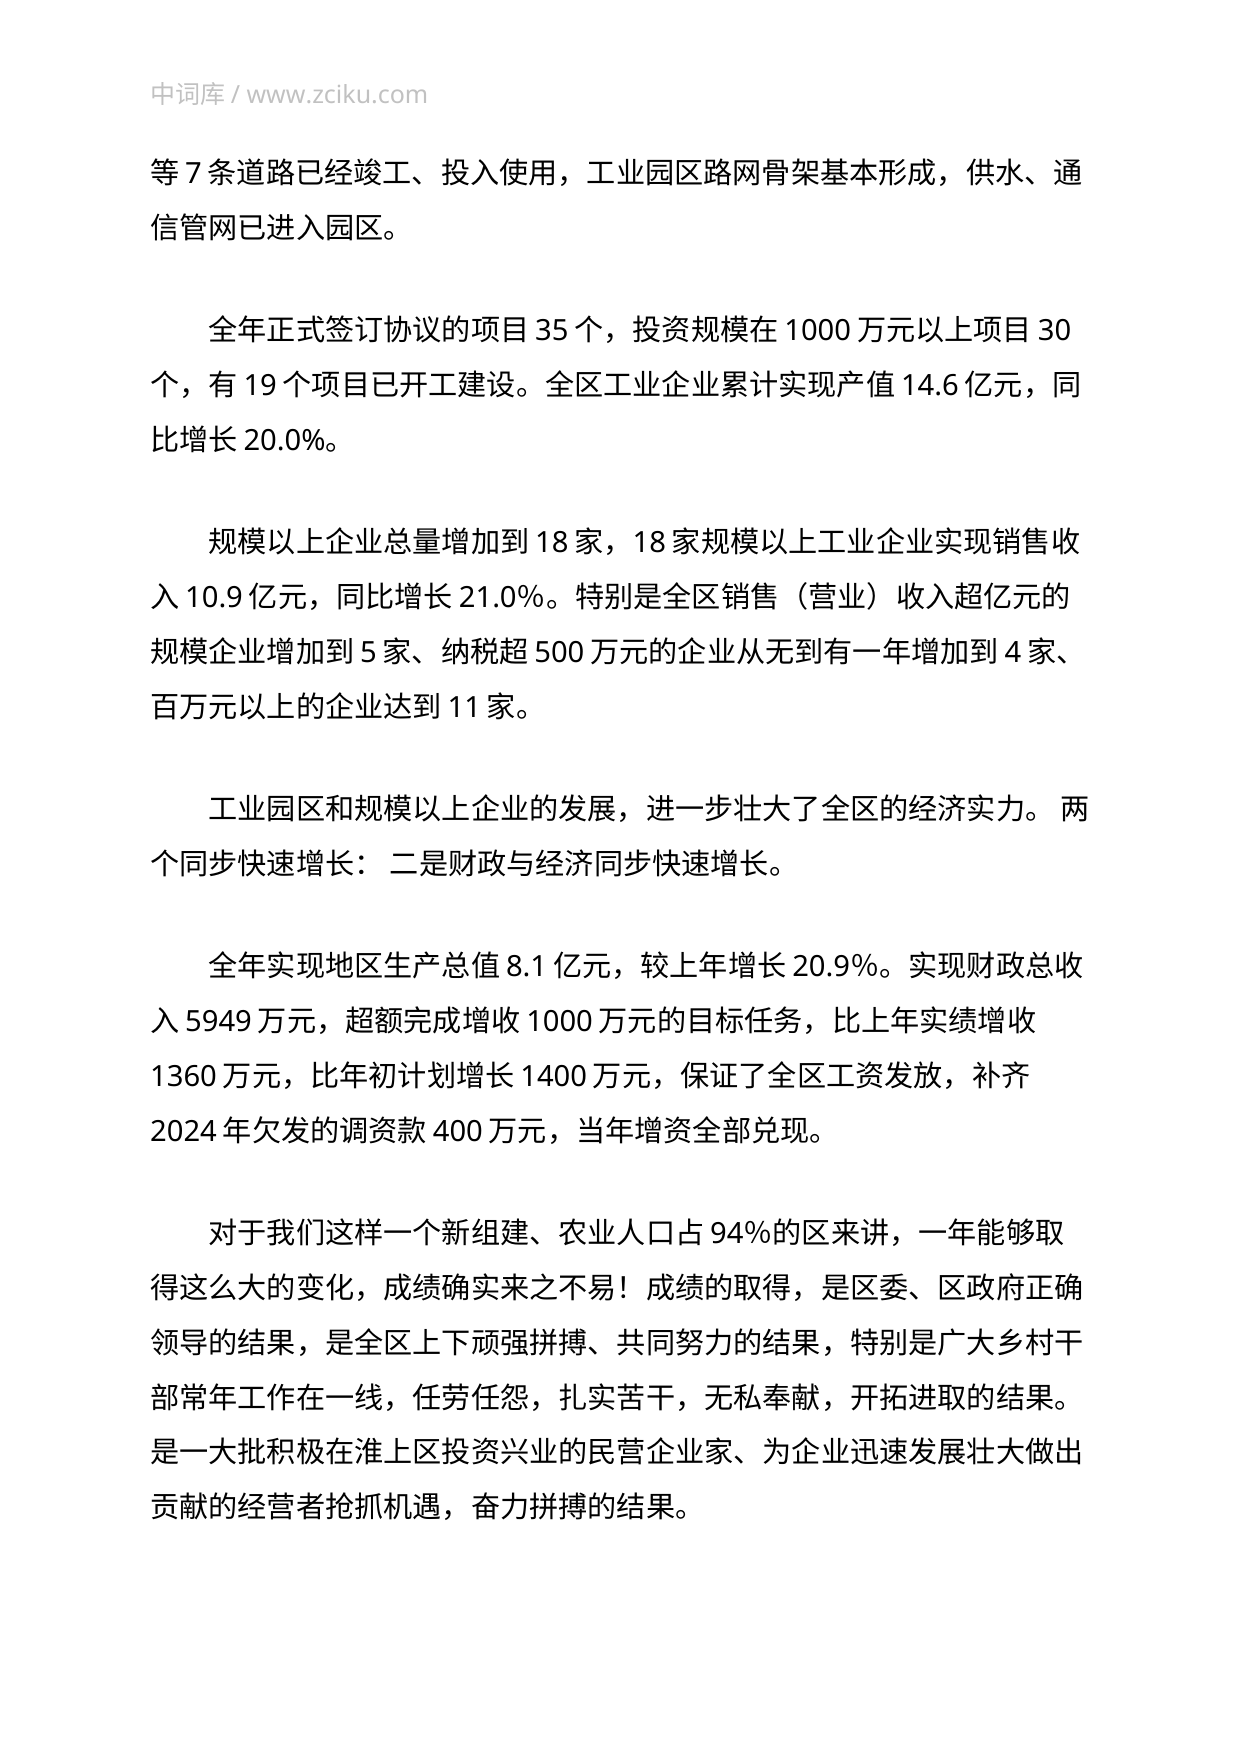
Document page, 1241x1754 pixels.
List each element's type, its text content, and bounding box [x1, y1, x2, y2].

text 对于我们这样一个新组建、农业人口占94％的区来讲，一年能够取得这么大的变化，成绩确实来之不易！成绩的取得，是区委、区政府正确领导的结果，是全区上下顽强拼搏、共同努力的结果，特别是广大乡村干部常年工作在一线，任劳任怨，扎实苦干，无私奉献，开拓进取的结果。是一大批积极在淮上区投资兴业的民营企业家、为企业迅速发展壮大做出贡献的经营者抢抓机遇，奋力拼搏的结果。 [150, 1209, 1090, 1526]
text 规模以上企业总量增加到18家，18家规模以上工业企业实现销售收入10.9亿元，同比增长21.0％。特别是全区销售（营业）收入超亿元的规模企业增加到5家、纳税超500万元的企业从无到有一年增加到4家、百万元以上的企业达到11家。 [150, 519, 1090, 726]
text 全年实现地区生产总值8.1亿元，较上年增长20.9％。实现财政总收入5949万元，超额完成增收1000万元的目标任务，比上年实绩增收1360万元，比年初计划增长1400万元，保证了全区工资发放，补齐2024年欠发的调资款400万元，当年增资全部兑现。 [150, 942, 1090, 1150]
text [150, 150, 1090, 247]
text 全年正式签订协议的项目35个，投资规模在1000万元以上项目30个，有19个项目已开工建设。全区工业企业累计实现产值14.6亿元，同比增长20.0%。 [150, 307, 1090, 459]
text 工业园区和规模以上企业的发展，进一步壮大了全区的经济实力。 两个同步快速增长： 二是财政与经济同步快速增长。 [150, 786, 1090, 883]
